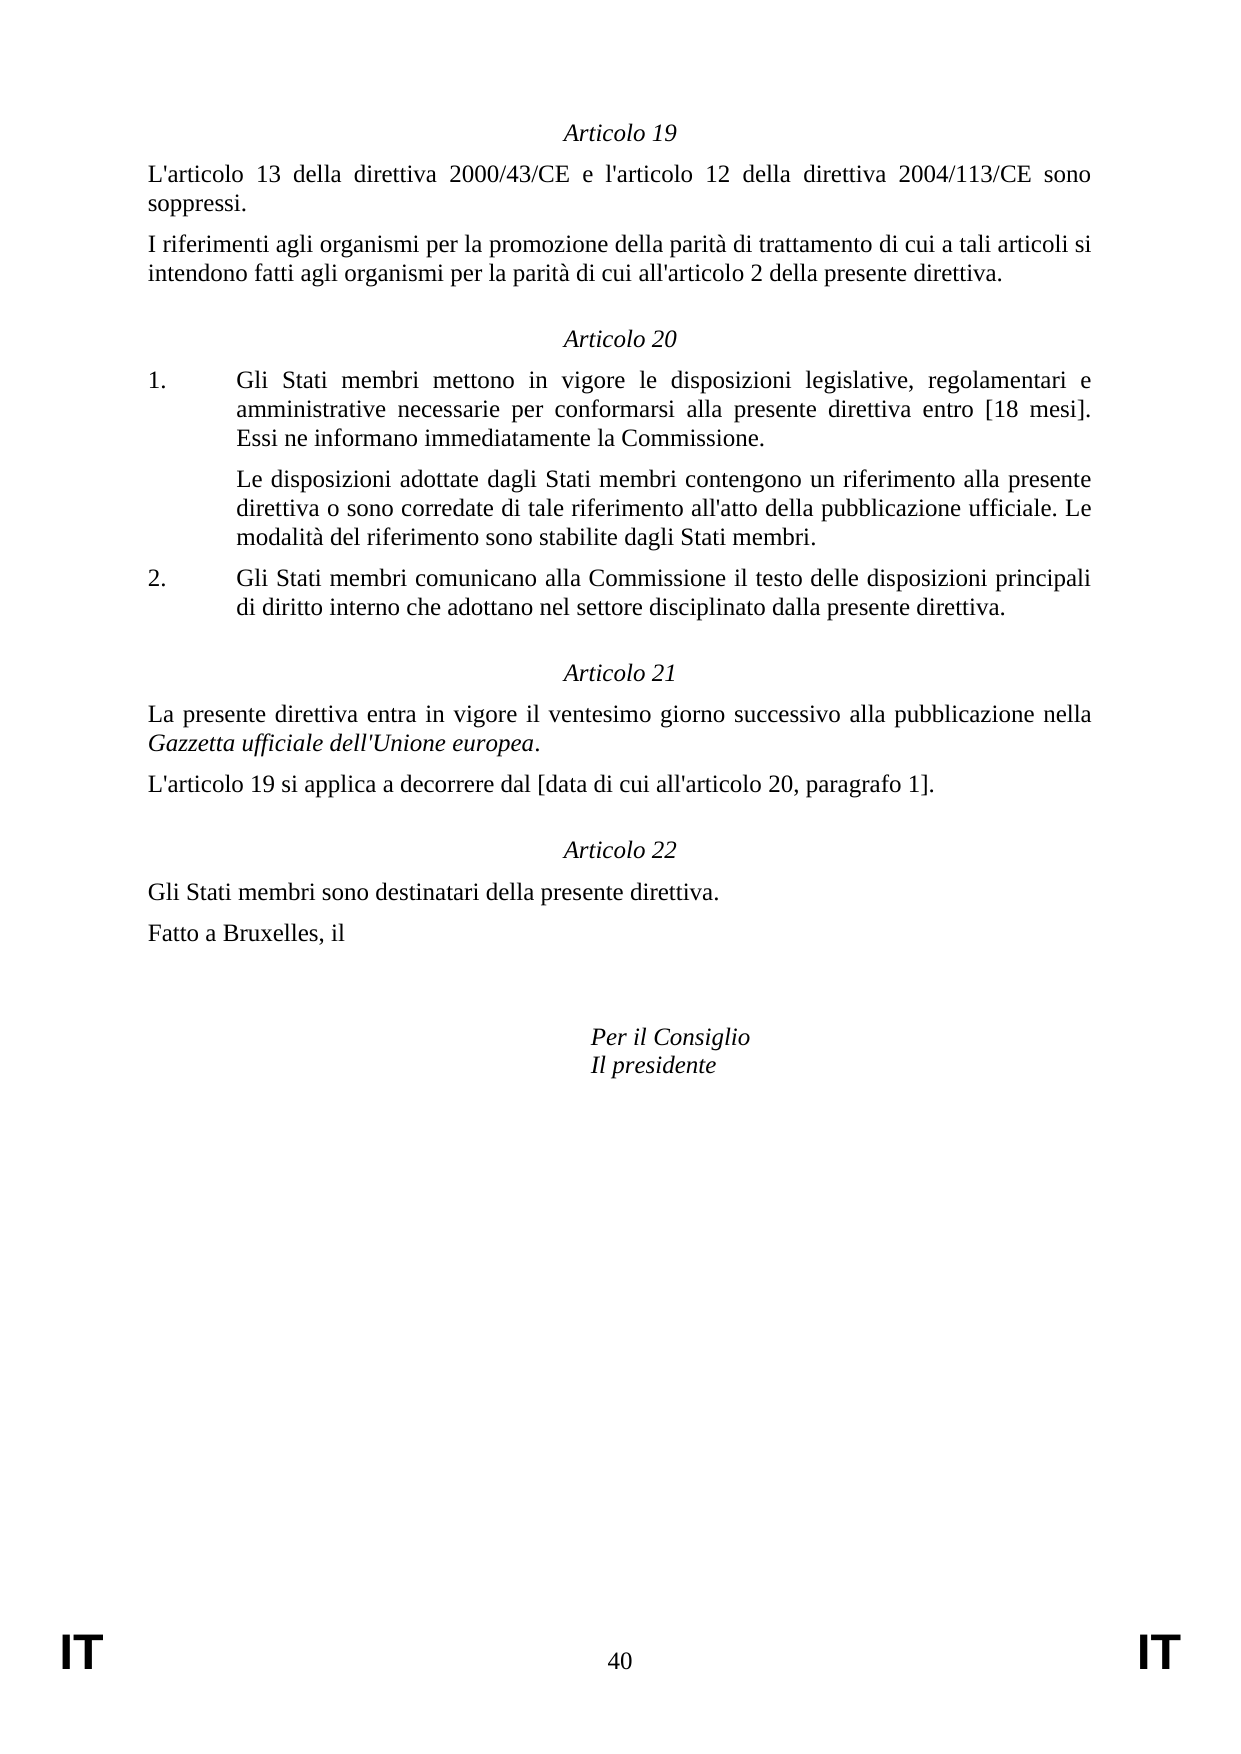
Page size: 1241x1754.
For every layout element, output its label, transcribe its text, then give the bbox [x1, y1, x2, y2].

text Per il Consiglio [148, 1022, 1093, 1051]
text 2. Gli Stati membri comunicano alla Commissione il testo delle disposizioni principali di diritto interno che adottano nel settore disciplinato dalla presente direttiva. [148, 563, 1093, 621]
text Gli Stati membri sono destinatari della presente direttiva. [148, 877, 1093, 906]
text La presente direttiva entra in vigore il ventesimo giorno successivo alla pubblicazione nella Gazzetta ufficiale dell'Unione europea. [148, 699, 1093, 757]
text Articolo 21 [148, 658, 1093, 687]
text Articolo 19 [148, 118, 1093, 147]
text I riferimenti agli organismi per la promozione della parità di trattamento di cui a tali articoli si intendono fatti agli organismi per la parità di cui all'articolo 2 della presente direttiva. [148, 229, 1093, 287]
text Articolo 20 [148, 324, 1093, 353]
text L'articolo 13 della direttiva 2000/43/CE e l'articolo 12 della direttiva 2004/113/CE sono soppressi. [148, 159, 1093, 217]
text L'articolo 19 si applica a decorrere dal [data di cui all'articolo 20, paragrafo 1]. [148, 769, 1093, 798]
text Il presidente [148, 1051, 1093, 1079]
text Fatto a Bruxelles, il [148, 918, 1093, 947]
text 1. Gli Stati membri mettono in vigore le disposizioni legislative, regolamentari e amministrative necessarie per conformarsi alla presente direttiva entro [18 mesi]. Essi ne informano immediatamente la Commissione. [148, 366, 1093, 452]
text Articolo 22 [148, 836, 1093, 864]
text Le disposizioni adottate dagli Stati membri contengono un riferimento alla presente direttiva o sono corredate di tale riferimento all'atto della pubblicazione ufficiale. Le modalità del riferimento sono stabilite dagli Stati membri. [236, 464, 1093, 551]
